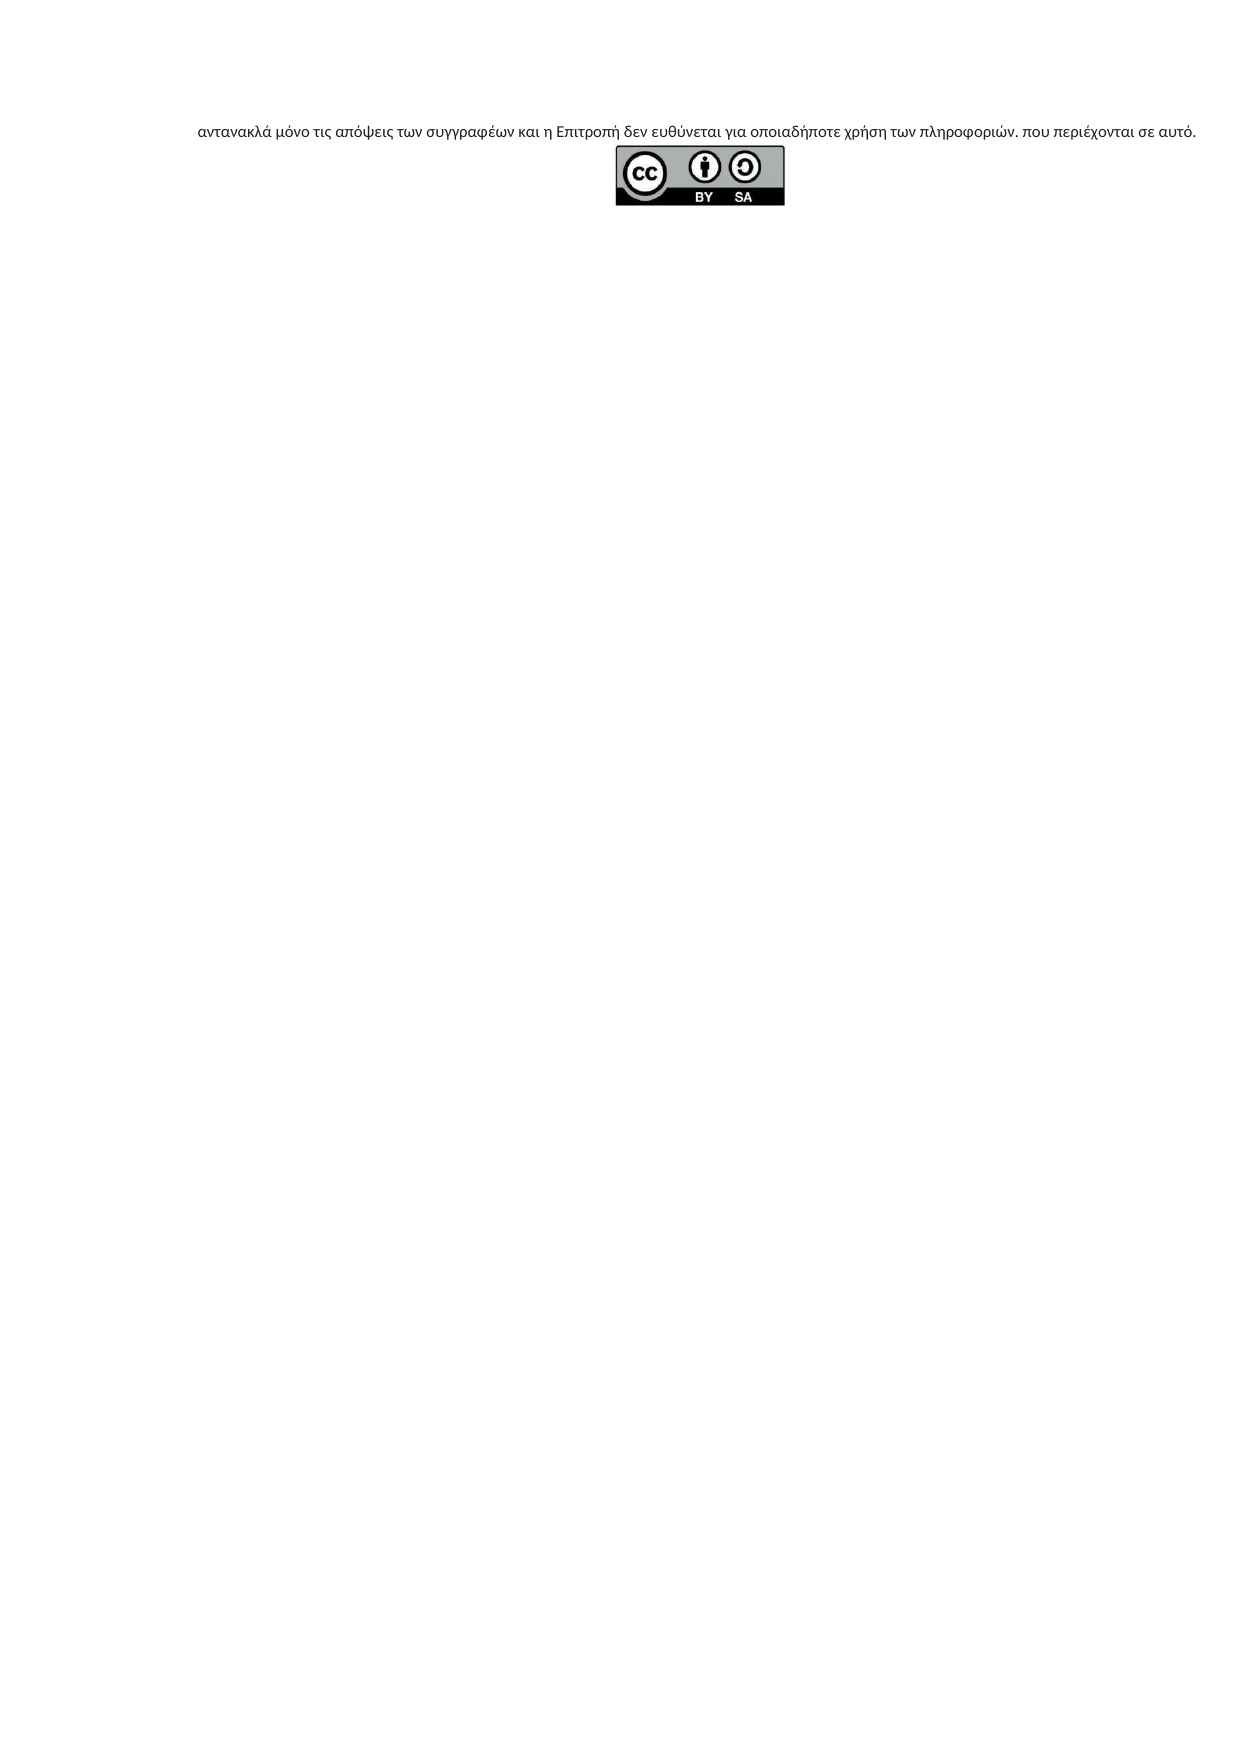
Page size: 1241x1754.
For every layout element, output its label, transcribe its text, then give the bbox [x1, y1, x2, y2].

picture [612, 142, 787, 208]
text αντανακλά μόνο τις απόψεις των συγγραφέων και η Επιτροπή δεν ευθύνεται για οποιαδήποτε χρήση των πληροφοριών. που περιέχονται σε αυτό. [197, 122, 1201, 208]
